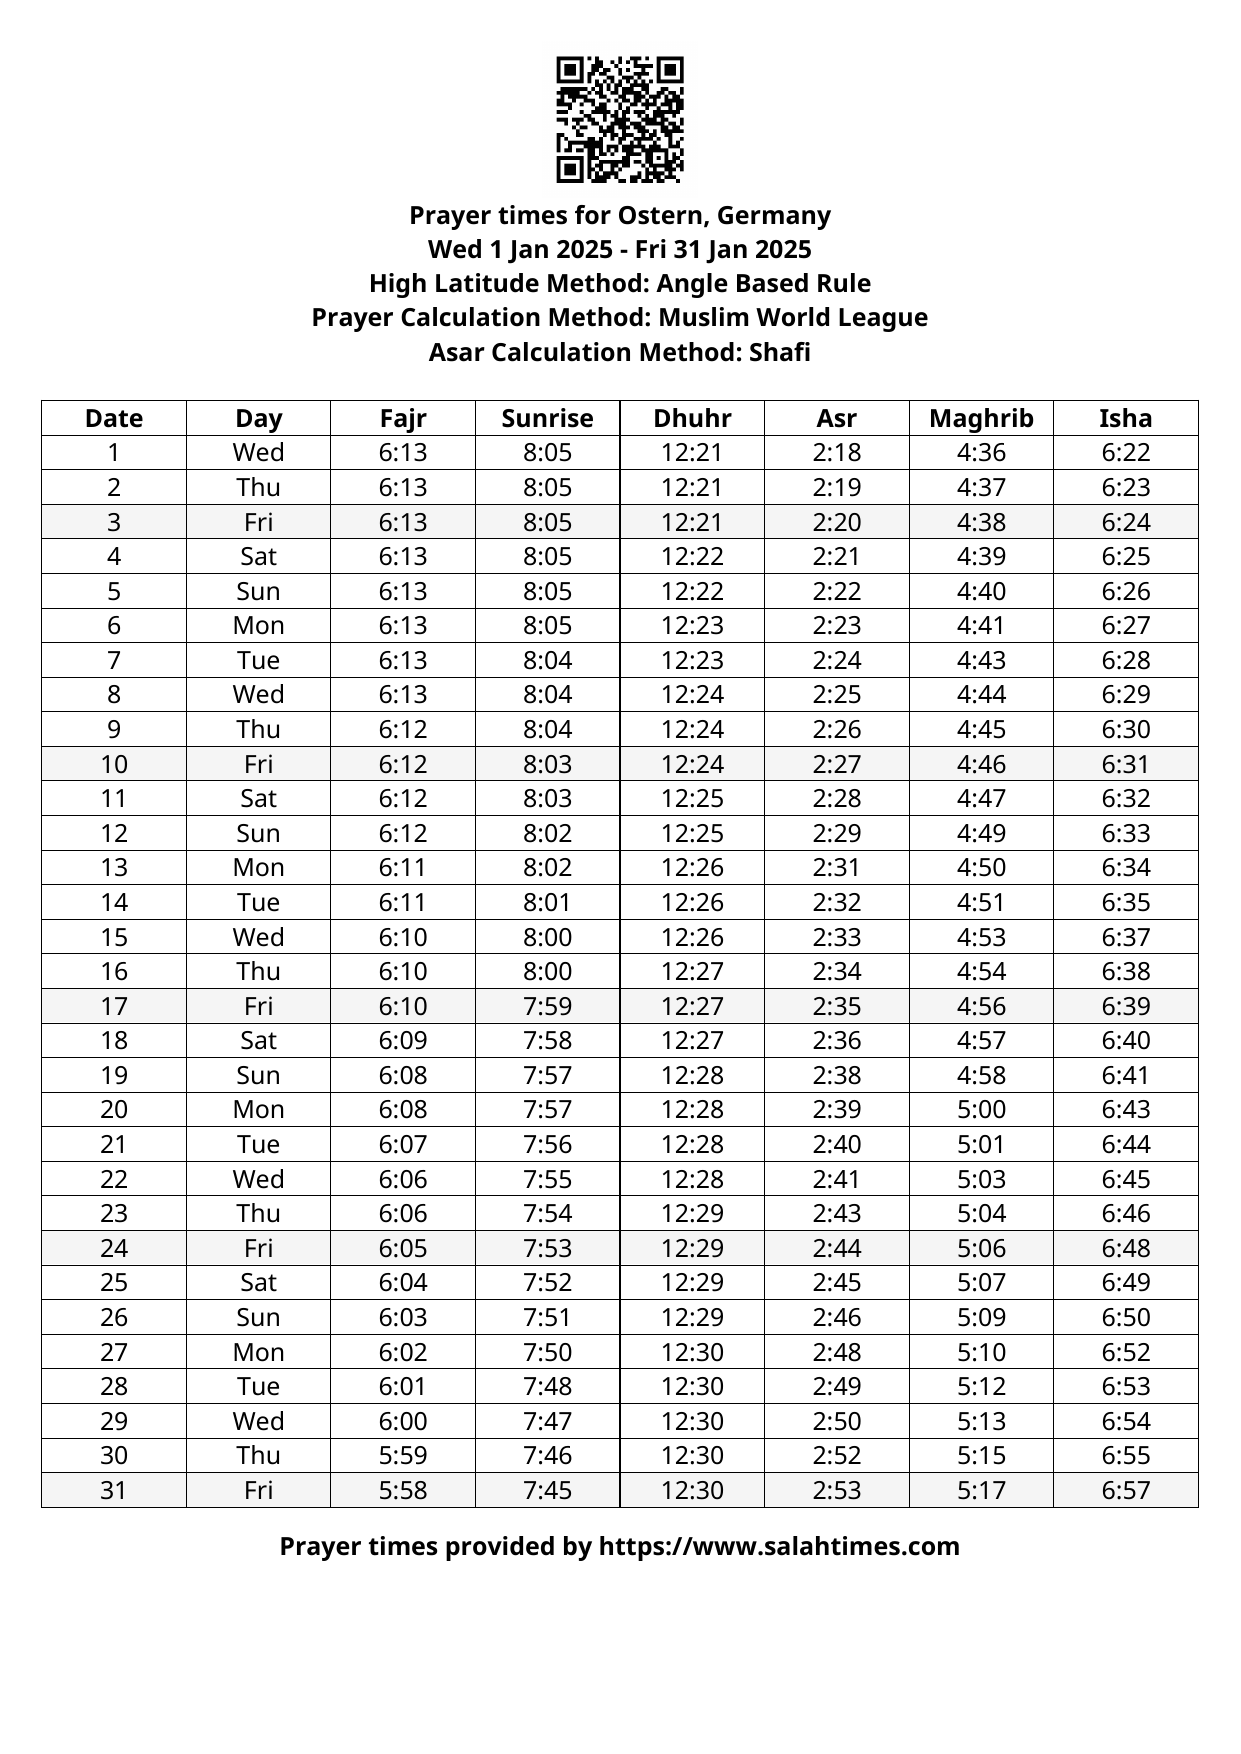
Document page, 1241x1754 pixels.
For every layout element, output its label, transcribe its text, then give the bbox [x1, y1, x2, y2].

table_cell 12:26 [621, 920, 764, 953]
table_cell 25 [42, 1266, 186, 1299]
table_cell 12:26 [621, 885, 764, 919]
table_cell 6:12 [331, 816, 475, 849]
table_cell 12:21 [621, 436, 764, 469]
table_cell 4 [42, 539, 186, 573]
table_cell 4:47 [910, 781, 1053, 815]
table_cell 6:12 [331, 747, 475, 780]
text Asar Calculation Method: Shafi [42, 334, 1198, 368]
table_cell 12:30 [621, 1404, 764, 1437]
table_cell 6:03 [331, 1300, 475, 1334]
picture [542, 41, 699, 198]
table_cell 6:08 [331, 1058, 475, 1092]
table_cell Wed [187, 436, 330, 469]
table_cell 7:46 [476, 1439, 619, 1472]
table_cell 12:24 [621, 678, 764, 711]
table_cell 2:43 [765, 1196, 909, 1230]
table_cell 7:58 [476, 1024, 619, 1057]
table_cell 6:41 [1054, 1058, 1198, 1092]
table_cell 6:40 [1054, 1024, 1198, 1057]
table_cell 4:50 [910, 851, 1053, 884]
table_cell 6:29 [1054, 678, 1198, 711]
table_cell 6 [42, 609, 186, 642]
table_cell 4:39 [910, 539, 1053, 573]
table_cell 9 [42, 712, 186, 746]
table_cell 5:06 [910, 1231, 1053, 1264]
table_cell Sun [187, 1300, 330, 1334]
table_header Isha [1054, 401, 1198, 434]
table_cell 4:53 [910, 920, 1053, 953]
table_cell 6:10 [331, 989, 475, 1022]
table_cell 6:08 [331, 1093, 475, 1126]
table_cell Wed [187, 1404, 330, 1437]
table_cell 2:32 [765, 885, 909, 919]
table_header Day [187, 401, 330, 434]
text Prayer Calculation Method: Muslim World League [42, 300, 1198, 334]
table_cell 12:27 [621, 1024, 764, 1057]
table_cell 5:13 [910, 1404, 1053, 1437]
table_cell 12:30 [621, 1473, 764, 1507]
table_cell 12:23 [621, 609, 764, 642]
table_cell 5:00 [910, 1093, 1053, 1126]
table_cell 16 [42, 954, 186, 988]
table_cell 6:24 [1054, 505, 1198, 538]
table_cell 4:57 [910, 1024, 1053, 1057]
table_cell 1 [42, 436, 186, 469]
table_cell 6:26 [1054, 574, 1198, 607]
table_cell 2:46 [765, 1300, 909, 1334]
table_cell 4:37 [910, 470, 1053, 504]
table_cell 8:04 [476, 643, 619, 677]
table_cell 4:49 [910, 816, 1053, 849]
table_cell 12 [42, 816, 186, 849]
table_cell 6:37 [1054, 920, 1198, 953]
table_cell Tue [187, 643, 330, 677]
table_cell 29 [42, 1404, 186, 1437]
table_cell 6:27 [1054, 609, 1198, 642]
table_cell 12:29 [621, 1266, 764, 1299]
table_cell 6:22 [1054, 436, 1198, 469]
table_cell Tue [187, 1127, 330, 1161]
table_cell 7:48 [476, 1369, 619, 1403]
table_cell 8:00 [476, 920, 619, 953]
table_cell 24 [42, 1231, 186, 1264]
table_cell 15 [42, 920, 186, 953]
table_cell 5 [42, 574, 186, 607]
table_cell 13 [42, 851, 186, 884]
table_cell 8:05 [476, 574, 619, 607]
table_cell 27 [42, 1335, 186, 1368]
table_cell 6:00 [331, 1404, 475, 1437]
table_cell 6:49 [1054, 1266, 1198, 1299]
table_cell 12:27 [621, 989, 764, 1022]
table_cell 8:03 [476, 747, 619, 780]
table_header Asr [765, 401, 909, 434]
table_cell 5:59 [331, 1439, 475, 1472]
table_cell 12:29 [621, 1196, 764, 1230]
table_cell 6:34 [1054, 851, 1198, 884]
table_cell 12:24 [621, 712, 764, 746]
table_cell 26 [42, 1300, 186, 1334]
table_cell 2:38 [765, 1058, 909, 1092]
table_cell 5:09 [910, 1300, 1053, 1334]
table_cell 6:10 [331, 920, 475, 953]
table_cell 4:51 [910, 885, 1053, 919]
table_cell 6:13 [331, 539, 475, 573]
table_header Sunrise [476, 401, 619, 434]
table_cell 6:55 [1054, 1439, 1198, 1472]
table_cell 4:43 [910, 643, 1053, 677]
table_cell 6:13 [331, 609, 475, 642]
table_cell 2:24 [765, 643, 909, 677]
table_cell Fri [187, 1231, 330, 1264]
table_cell 6:13 [331, 643, 475, 677]
table_cell 7:47 [476, 1404, 619, 1437]
table_cell 12:22 [621, 539, 764, 573]
table_cell 6:32 [1054, 781, 1198, 815]
text Prayer times for Ostern, Germany [42, 198, 1198, 232]
table_cell 6:07 [331, 1127, 475, 1161]
table_cell Sat [187, 539, 330, 573]
table_cell 4:58 [910, 1058, 1053, 1092]
table_cell 8:04 [476, 712, 619, 746]
table_cell 4:54 [910, 954, 1053, 988]
table_cell 22 [42, 1162, 186, 1195]
table_cell 12:28 [621, 1162, 764, 1195]
table_cell Sat [187, 781, 330, 815]
table_cell 7:56 [476, 1127, 619, 1161]
table_cell 2 [42, 470, 186, 504]
text Wed 1 Jan 2025 - Fri 31 Jan 2025 [42, 232, 1198, 266]
table_cell 6:53 [1054, 1369, 1198, 1403]
table_header Fajr [331, 401, 475, 434]
table_cell 6:48 [1054, 1231, 1198, 1264]
table_cell 8:02 [476, 851, 619, 884]
table_cell 12:28 [621, 1093, 764, 1126]
table_cell Tue [187, 885, 330, 919]
table_cell 2:31 [765, 851, 909, 884]
table_cell 6:39 [1054, 989, 1198, 1022]
table_cell 2:53 [765, 1473, 909, 1507]
table_cell 4:38 [910, 505, 1053, 538]
table_cell 5:07 [910, 1266, 1053, 1299]
table_cell 8:05 [476, 436, 619, 469]
table_cell 5:04 [910, 1196, 1053, 1230]
table_cell Sat [187, 1024, 330, 1057]
table_cell 12:26 [621, 851, 764, 884]
table_cell 8:05 [476, 539, 619, 573]
table_cell Sun [187, 1058, 330, 1092]
table_cell 8 [42, 678, 186, 711]
table_cell Mon [187, 851, 330, 884]
table_cell 2:27 [765, 747, 909, 780]
table_cell 6:54 [1054, 1404, 1198, 1437]
table_cell 2:39 [765, 1093, 909, 1126]
table_cell 2:21 [765, 539, 909, 573]
table_cell 2:34 [765, 954, 909, 988]
table_cell 8:03 [476, 781, 619, 815]
table_cell 6:06 [331, 1162, 475, 1195]
table_cell 23 [42, 1196, 186, 1230]
table_cell 2:50 [765, 1404, 909, 1437]
table_cell 2:18 [765, 436, 909, 469]
table_cell 7:57 [476, 1058, 619, 1092]
table_header Maghrib [910, 401, 1053, 434]
table_cell 6:13 [331, 678, 475, 711]
table_cell 12:29 [621, 1231, 764, 1264]
table_cell 30 [42, 1439, 186, 1472]
table_cell 2:35 [765, 989, 909, 1022]
table_cell 6:09 [331, 1024, 475, 1057]
table_cell 12:21 [621, 470, 764, 504]
table_cell 6:13 [331, 574, 475, 607]
table_cell 6:01 [331, 1369, 475, 1403]
table_cell 20 [42, 1093, 186, 1126]
table_cell 12:22 [621, 574, 764, 607]
table_cell 8:02 [476, 816, 619, 849]
table_cell 2:40 [765, 1127, 909, 1161]
table_cell 7:57 [476, 1093, 619, 1126]
table_cell 5:17 [910, 1473, 1053, 1507]
table_cell 2:20 [765, 505, 909, 538]
table_cell 2:49 [765, 1369, 909, 1403]
table_cell 7:54 [476, 1196, 619, 1230]
table_cell Fri [187, 1473, 330, 1507]
table_cell 6:11 [331, 885, 475, 919]
table_cell 6:12 [331, 781, 475, 815]
table_cell 6:46 [1054, 1196, 1198, 1230]
table_cell 4:56 [910, 989, 1053, 1022]
table_cell 6:23 [1054, 470, 1198, 504]
table_cell 19 [42, 1058, 186, 1092]
table_cell Fri [187, 505, 330, 538]
table_cell Mon [187, 1335, 330, 1368]
table_cell 8:04 [476, 678, 619, 711]
table_cell 5:03 [910, 1162, 1053, 1195]
table_cell 6:50 [1054, 1300, 1198, 1334]
table_cell 3 [42, 505, 186, 538]
table_cell 4:40 [910, 574, 1053, 607]
table_cell 31 [42, 1473, 186, 1507]
table_cell 17 [42, 989, 186, 1022]
table_cell 6:06 [331, 1196, 475, 1230]
table_cell 6:11 [331, 851, 475, 884]
table_cell 12:28 [621, 1127, 764, 1161]
table_cell Thu [187, 954, 330, 988]
table_cell 8:05 [476, 470, 619, 504]
table_cell 2:45 [765, 1266, 909, 1299]
table_cell 4:41 [910, 609, 1053, 642]
table_header Dhuhr [621, 401, 764, 434]
table_cell 2:52 [765, 1439, 909, 1472]
table_cell 2:36 [765, 1024, 909, 1057]
table_cell 6:30 [1054, 712, 1198, 746]
table_cell Sun [187, 574, 330, 607]
table_cell Thu [187, 712, 330, 746]
table_cell 5:10 [910, 1335, 1053, 1368]
table_cell 5:58 [331, 1473, 475, 1507]
table_cell 2:28 [765, 781, 909, 815]
table_cell Sun [187, 816, 330, 849]
table_cell 12:25 [621, 781, 764, 815]
table_cell 6:43 [1054, 1093, 1198, 1126]
table_cell 14 [42, 885, 186, 919]
table_cell 2:26 [765, 712, 909, 746]
table_cell 8:05 [476, 609, 619, 642]
table_cell Wed [187, 1162, 330, 1195]
table_cell 12:23 [621, 643, 764, 677]
table_cell Mon [187, 1093, 330, 1126]
table_cell 2:22 [765, 574, 909, 607]
table_cell 6:05 [331, 1231, 475, 1264]
table_cell Thu [187, 1196, 330, 1230]
table_cell 6:04 [331, 1266, 475, 1299]
table_cell Thu [187, 1439, 330, 1472]
table_cell 6:28 [1054, 643, 1198, 677]
table_cell 2:33 [765, 920, 909, 953]
table_cell 6:10 [331, 954, 475, 988]
table_cell 8:01 [476, 885, 619, 919]
table_cell 6:25 [1054, 539, 1198, 573]
table_cell 12:30 [621, 1369, 764, 1403]
table_cell 2:29 [765, 816, 909, 849]
table_cell 6:13 [331, 470, 475, 504]
table_cell 28 [42, 1369, 186, 1403]
table_cell 6:12 [331, 712, 475, 746]
table_cell Thu [187, 470, 330, 504]
text Prayer times provided by https://www.salahtimes.com [42, 1528, 1198, 1563]
table_cell 12:21 [621, 505, 764, 538]
table_cell 5:01 [910, 1127, 1053, 1161]
table_cell 12:30 [621, 1335, 764, 1368]
table_cell Sat [187, 1266, 330, 1299]
table_header Date [42, 401, 186, 434]
table_cell 4:36 [910, 436, 1053, 469]
table_cell 12:28 [621, 1058, 764, 1092]
table_cell 12:27 [621, 954, 764, 988]
table_cell 8:05 [476, 505, 619, 538]
table_cell 4:46 [910, 747, 1053, 780]
table_cell 4:44 [910, 678, 1053, 711]
table_cell 6:44 [1054, 1127, 1198, 1161]
table_cell 6:52 [1054, 1335, 1198, 1368]
table_cell Wed [187, 920, 330, 953]
table_cell 6:38 [1054, 954, 1198, 988]
table_cell 11 [42, 781, 186, 815]
table_cell 2:41 [765, 1162, 909, 1195]
table_cell Fri [187, 989, 330, 1022]
table_cell 2:44 [765, 1231, 909, 1264]
table_cell 10 [42, 747, 186, 780]
table_cell 5:15 [910, 1439, 1053, 1472]
table_cell 4:45 [910, 712, 1053, 746]
table_cell 7:59 [476, 989, 619, 1022]
table_cell 6:13 [331, 505, 475, 538]
table_cell 6:31 [1054, 747, 1198, 780]
table_cell 5:12 [910, 1369, 1053, 1403]
table_cell 2:48 [765, 1335, 909, 1368]
table_cell 7:45 [476, 1473, 619, 1507]
table_cell 12:29 [621, 1300, 764, 1334]
table_cell 6:35 [1054, 885, 1198, 919]
text High Latitude Method: Angle Based Rule [42, 266, 1198, 300]
table_cell Fri [187, 747, 330, 780]
table_cell 6:02 [331, 1335, 475, 1368]
table_cell 12:24 [621, 747, 764, 780]
table_cell 7:51 [476, 1300, 619, 1334]
table_cell 2:23 [765, 609, 909, 642]
table_cell 7:50 [476, 1335, 619, 1368]
table_cell 6:13 [331, 436, 475, 469]
table_cell 7:53 [476, 1231, 619, 1264]
table_cell 18 [42, 1024, 186, 1057]
table_cell 12:25 [621, 816, 764, 849]
table_cell Tue [187, 1369, 330, 1403]
table_cell 2:25 [765, 678, 909, 711]
table_cell 21 [42, 1127, 186, 1161]
table_cell 8:00 [476, 954, 619, 988]
table_cell 2:19 [765, 470, 909, 504]
table_cell Mon [187, 609, 330, 642]
table_cell 7:55 [476, 1162, 619, 1195]
table_cell 6:57 [1054, 1473, 1198, 1507]
table_cell 12:30 [621, 1439, 764, 1472]
table_cell Wed [187, 678, 330, 711]
table_cell 7 [42, 643, 186, 677]
table_cell 6:45 [1054, 1162, 1198, 1195]
table_cell 6:33 [1054, 816, 1198, 849]
table_cell 7:52 [476, 1266, 619, 1299]
